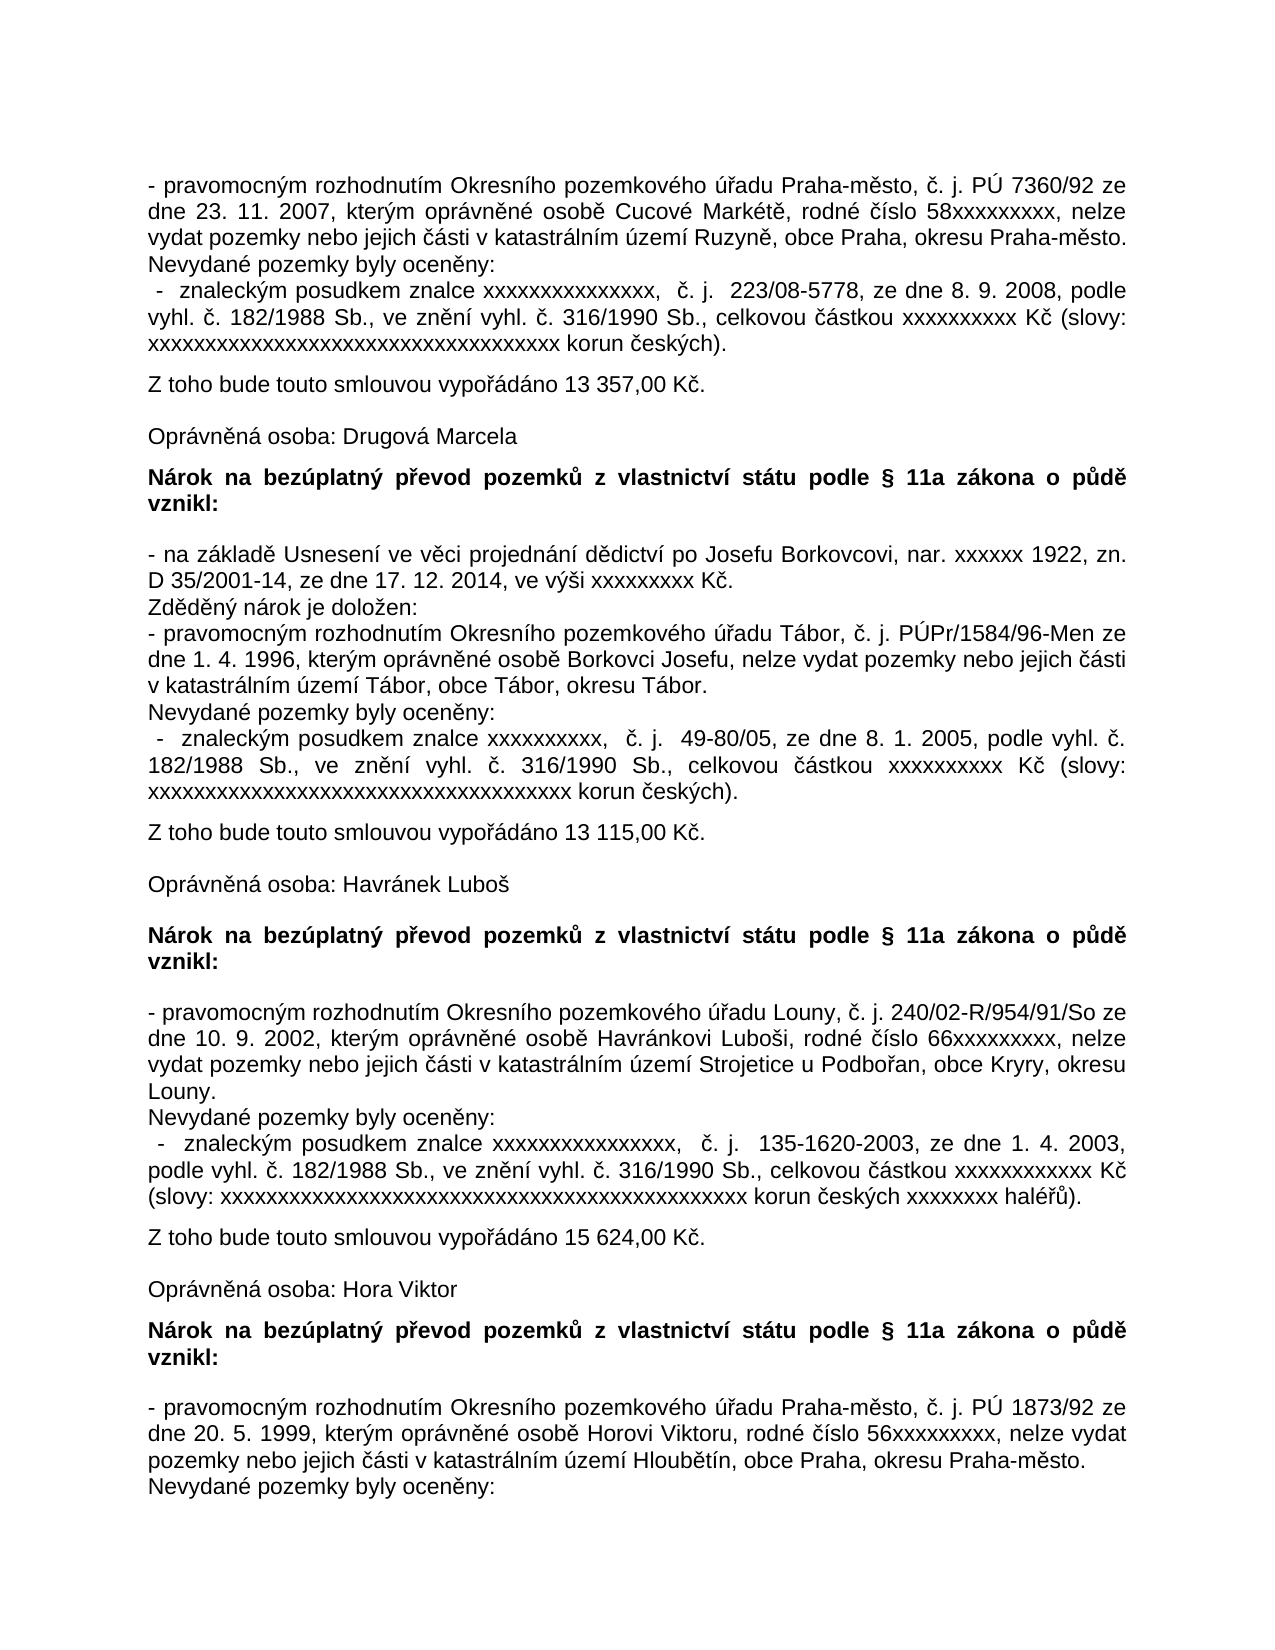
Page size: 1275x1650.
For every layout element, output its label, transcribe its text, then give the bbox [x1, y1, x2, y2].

text Zděděný nárok je doložen: [148, 593, 1127, 620]
text - pravomocným rozhodnutím Okresního pozemkového úřadu Louny, č. j. 240/02-R/954/91/So ze dne 10. 9. 2002, kterým oprávněné osobě Havránkovi Luboši, rodné číslo 66xxxxxxxxx, nelze vydat pozemky nebo jejich části v katastrálním území Strojetice u Podbořan, obce Kryry, okresu Louny. [148, 998, 1127, 1104]
text - pravomocným rozhodnutím Okresního pozemkového úřadu Praha-město, č. j. PÚ 7360/92 ze dne 23. 11. 2007, kterým oprávněné osobě Cucové Markétě, rodné číslo 58xxxxxxxxx, nelze vydat pozemky nebo jejich části v katastrálním území Ruzyně, obce Praha, okresu Praha-město. [148, 172, 1127, 251]
text Nárok na bezúplatný převod pozemků z vlastnictví státu podle § 11a zákona o půdě vznikl: [148, 1317, 1127, 1370]
text Nárok na bezúplatný převod pozemků z vlastnictví státu podle § 11a zákona o půdě vznikl: [148, 922, 1127, 974]
text - znaleckým posudkem znalce xxxxxxxxxxxxxxx, č. j. 223/08-5778, ze dne 8. 9. 2008, podle vyhl. č. 182/1988 Sb., ve znění vyhl. č. 316/1990 Sb., celkovou částkou xxxxxxxxxx Kč (slovy: xxxxxxxxxxxxxxxxxxxxxxxxxxxxxxxxxxxx korun českých). [148, 277, 1127, 356]
text Z toho bude touto smlouvou vypořádáno 15 624,00 Kč. [148, 1224, 1127, 1250]
text Nárok na bezúplatný převod pozemků z vlastnictví státu podle § 11a zákona o půdě vznikl: [148, 464, 1127, 517]
text Z toho bude touto smlouvou vypořádáno 13 115,00 Kč. [148, 819, 1127, 845]
text Nevydané pozemky byly oceněny: [148, 1104, 1127, 1130]
text - pravomocným rozhodnutím Okresního pozemkového úřadu Tábor, č. j. PÚPr/1584/96-Men ze dne 1. 4. 1996, kterým oprávněné osobě Borkovci Josefu, nelze vydat pozemky nebo jejich části v katastrálním území Tábor, obce Tábor, okresu Tábor. [148, 620, 1127, 699]
text Z toho bude touto smlouvou vypořádáno 13 357,00 Kč. [148, 371, 1127, 397]
text - znaleckým posudkem znalce xxxxxxxxxx, č. j. 49-80/05, ze dne 8. 1. 2005, podle vyhl. č. 182/1988 Sb., ve znění vyhl. č. 316/1990 Sb., celkovou částkou xxxxxxxxxx Kč (slovy: xxxxxxxxxxxxxxxxxxxxxxxxxxxxxxxxxxxxx korun českých). [148, 725, 1127, 804]
text Oprávněná osoba: Havránek Luboš [148, 871, 1127, 898]
text Nevydané pozemky byly oceněny: [148, 699, 1127, 725]
text Nevydané pozemky byly oceněny: [148, 1473, 1127, 1499]
text Oprávněná osoba: Hora Viktor [148, 1276, 1127, 1303]
text Oprávněná osoba: Drugová Marcela [148, 423, 1127, 449]
text - znaleckým posudkem znalce xxxxxxxxxxxxxxxx, č. j. 135-1620-2003, ze dne 1. 4. 2003, podle vyhl. č. 182/1988 Sb., ve znění vyhl. č. 316/1990 Sb., celkovou částkou xxxxxxxxxxxx Kč (slovy: xxxxxxxxxxxxxxxxxxxxxxxxxxxxxxxxxxxxxxxxxxxxxx korun českých xxxxxxxx haléřů). [148, 1130, 1127, 1209]
text Nevydané pozemky byly oceněny: [148, 251, 1127, 277]
text - na základě Usnesení ve věci projednání dědictví po Josefu Borkovcovi, nar. xxxxxx 1922, zn. D 35/2001-14, ze dne 17. 12. 2014, ve výši xxxxxxxxx Kč. [148, 541, 1127, 593]
text - pravomocným rozhodnutím Okresního pozemkového úřadu Praha-město, č. j. PÚ 1873/92 ze dne 20. 5. 1999, kterým oprávněné osobě Horovi Viktoru, rodné číslo 56xxxxxxxxx, nelze vydat pozemky nebo jejich části v katastrálním území Hloubětín, obce Praha, okresu Praha-město. [148, 1394, 1127, 1473]
